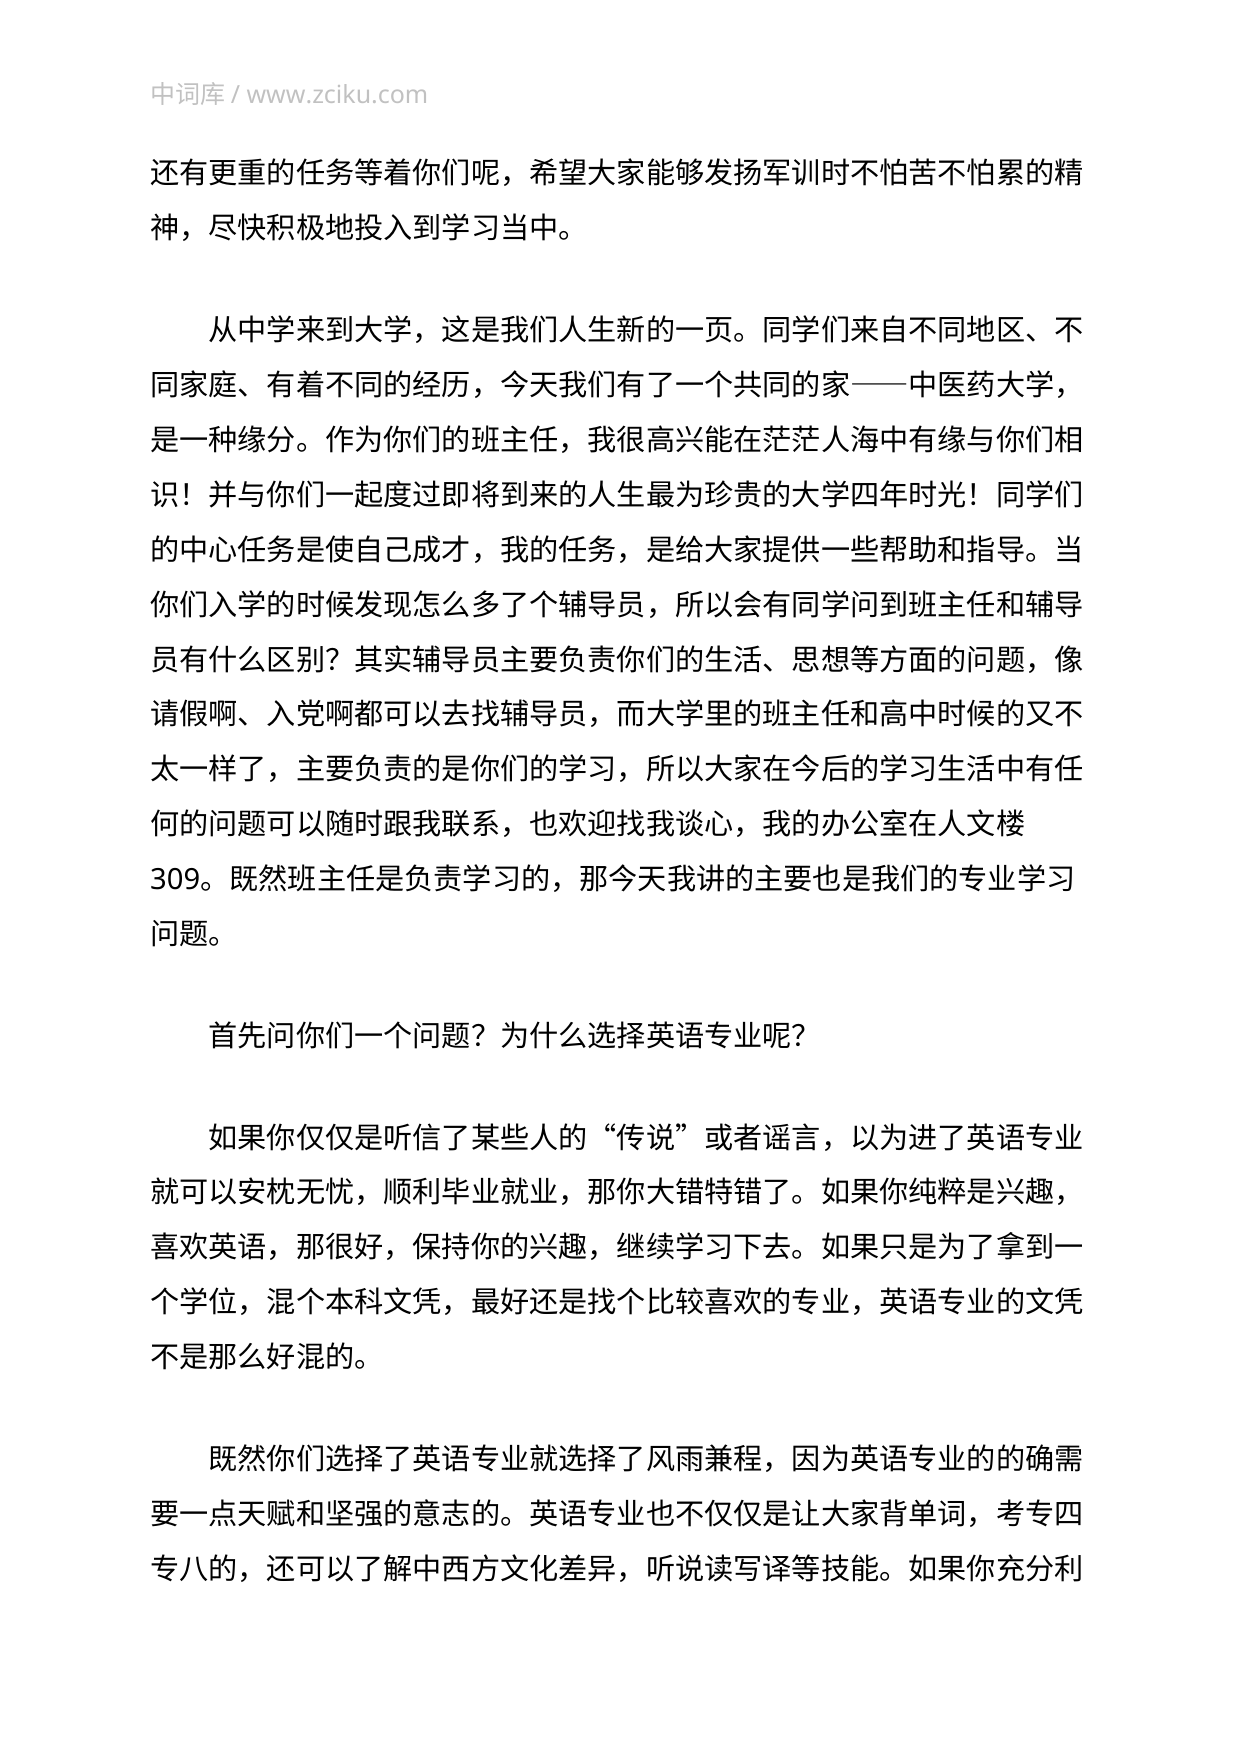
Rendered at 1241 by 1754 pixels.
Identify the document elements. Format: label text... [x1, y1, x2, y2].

text 首先问你们一个问题？为什么选择英语专业呢？ [150, 1012, 1090, 1055]
text 从中学来到大学，这是我们人生新的一页。同学们来自不同地区、不同家庭、有着不同的经历，今天我们有了一个共同的家——中医药大学，是一种缘分。作为你们的班主任，我很高兴能在茫茫人海中有缘与你们相识！并与你们一起度过即将到来的人生最为珍贵的大学四年时光！同学们的中心任务是使自己成才，我的任务，是给大家提供一些帮助和指导。当你们入学的时候发现怎么多了个辅导员，所以会有同学问到班主任和辅导员有什么区别？其实辅导员主要负责你们的生活、思想等方面的问题，像请假啊、入党啊都可以去找辅导员，而大学里的班主任和高中时候的又不太一样了，主要负责的是你们的学习，所以大家在今后的学习生活中有任何的问题可以随时跟我联系，也欢迎找我谈心，我的办公室在人文楼309。既然班主任是负责学习的，那今天我讲的主要也是我们的专业学习问题。 [150, 307, 1090, 953]
text 如果你仅仅是听信了某些人的“传说”或者谣言，以为进了英语专业就可以安枕无忧，顺利毕业就业，那你大错特错了。如果你纯粹是兴趣，喜欢英语，那很好，保持你的兴趣，继续学习下去。如果只是为了拿到一个学位，混个本科文凭，最好还是找个比较喜欢的专业，英语专业的文凭不是那么好混的。 [150, 1114, 1090, 1376]
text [150, 1436, 1090, 1588]
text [150, 150, 1090, 247]
